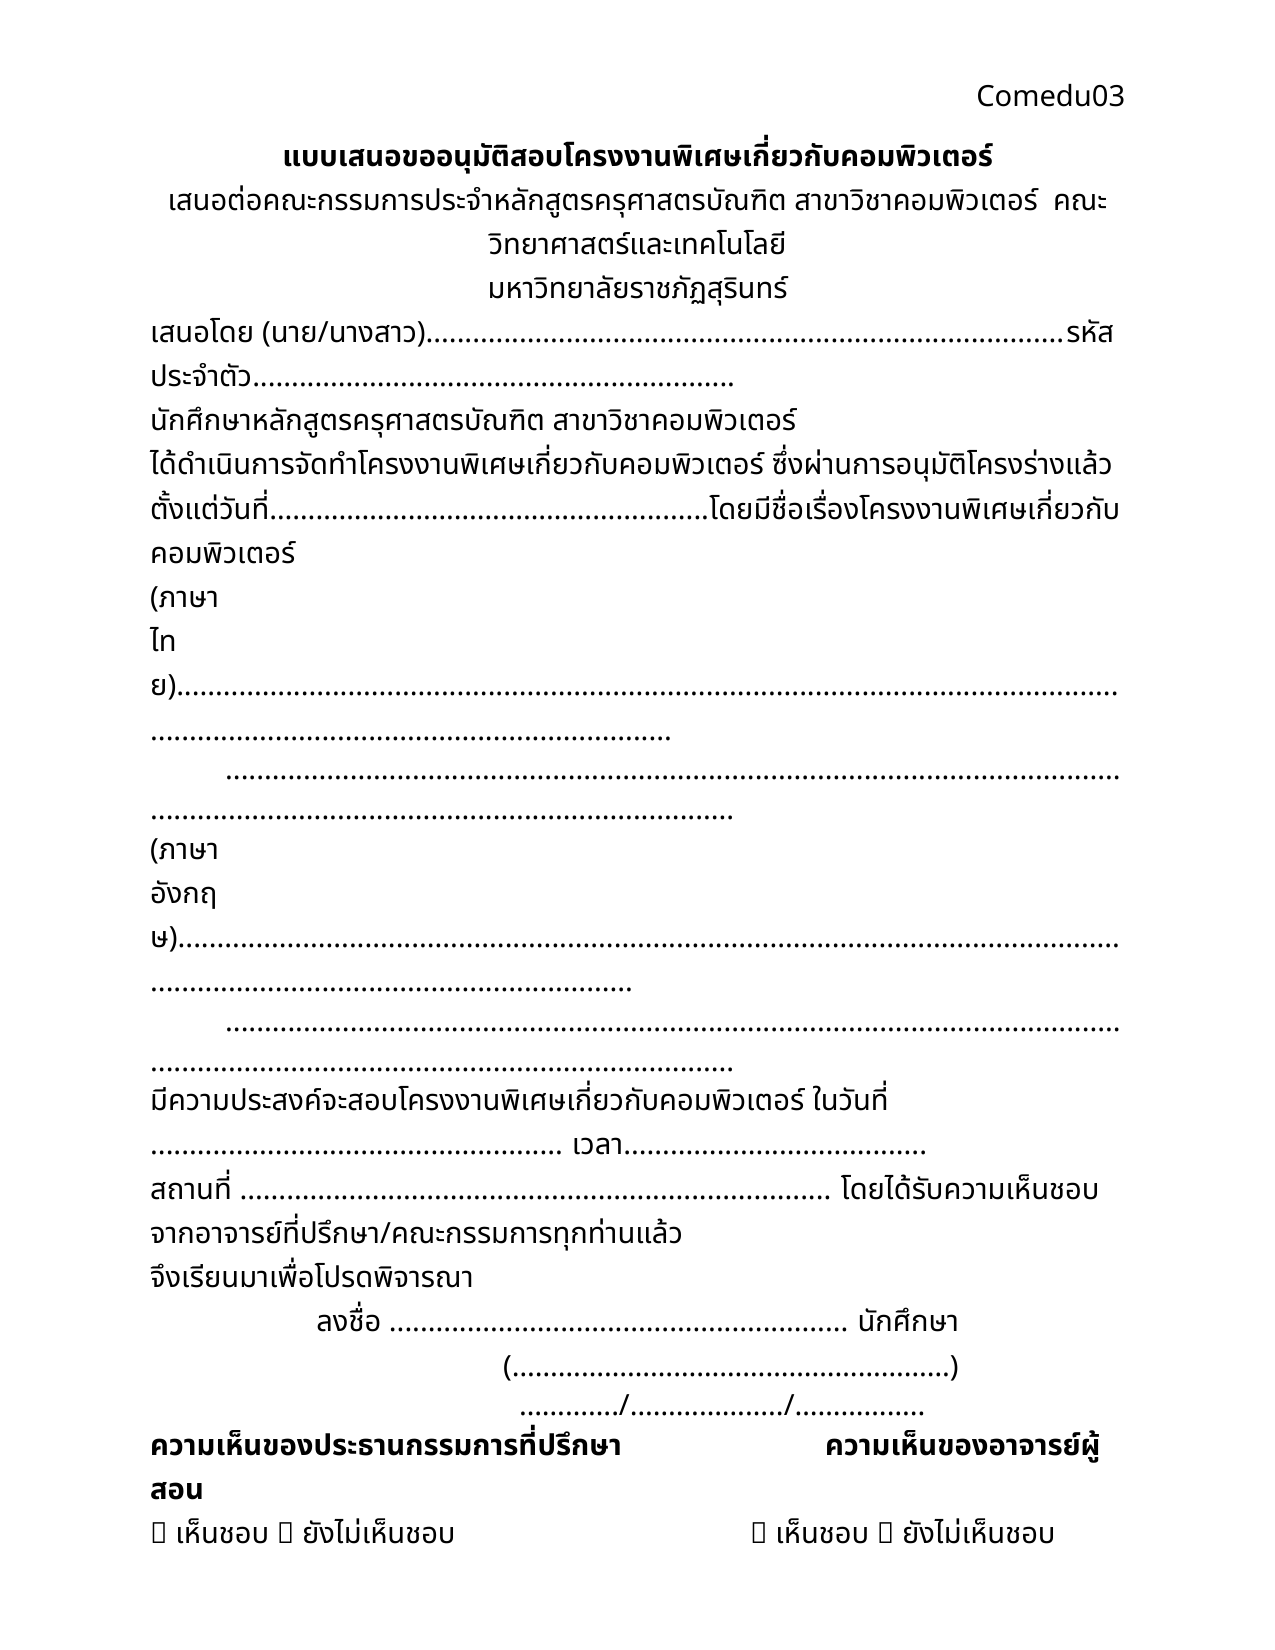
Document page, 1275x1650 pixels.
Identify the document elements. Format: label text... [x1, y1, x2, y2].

text  เห็นชอบ  ยังไม่เห็นชอบ  เห็นชอบ  ยังไม่เห็นชอบ [150, 1512, 1125, 1557]
text (ภาษาอังกฤษ)....................................................................................................................................................................................... [150, 828, 1125, 1000]
text (ภาษาไทย)............................................................................................................................................................................................ [150, 576, 1125, 748]
text .............................................................................................................................................................................................. [150, 1000, 1125, 1079]
text นักศึกษาหลักสูตรครุศาสตรบัณฑิต สาขาวิชาคอมพิวเตอร์ [150, 400, 1125, 444]
text จึงเรียนมาเพื่อโปรดพิจารณา [150, 1256, 1125, 1301]
text (…………………………………………………) [375, 1345, 1125, 1384]
text .............................................................................................................................................................................................. [150, 748, 1125, 828]
text มีความประสงค์จะสอบโครงงานพิเศษเกี่ยวกับคอมพิวเตอร์ ในวันที่ ..................................................... เวลา....................................... [150, 1079, 1125, 1168]
text ได้ดำเนินการจัดทำโครงงานพิเศษเกี่ยวกับคอมพิวเตอร์ ซึ่งผ่านการอนุมัติโครงร่างแล้วตั้งแต่วันที่………………………………………............โดยมีชื่อเรื่องโครงงานพิเศษเกี่ยวกับคอมพิวเตอร์ [150, 444, 1125, 576]
text มหาวิทยาลัยราชภัฏสุรินทร์ [150, 267, 1125, 311]
text ความเห็นของประธานกรรมการที่ปรึกษา ความเห็นของอาจารย์ผู้สอน [150, 1424, 1125, 1512]
text แบบเสนอขออนุมัติสอบโครงงานพิเศษเกี่ยวกับคอมพิวเตอร์ [150, 135, 1125, 179]
text ลงชื่อ ........................................................... นักศึกษา [150, 1301, 1125, 1345]
text สถานที่ ............................................................................ โดยได้รับความเห็นชอบจากอาจารย์ที่ปรึกษา/คณะกรรมการทุกท่านแล้ว [150, 1168, 1125, 1256]
text …………./………………../…………….. [300, 1384, 1125, 1424]
text เสนอต่อคณะกรรมการประจำหลักสูตรครุศาสตรบัณฑิต สาขาวิชาคอมพิวเตอร์ คณะวิทยาศาสตร์และเทคโนโลยี [150, 179, 1125, 267]
text เสนอโดย (นาย/นางสาว)..................................................................................รหัสประจำตัว.............................................................. [150, 311, 1125, 400]
